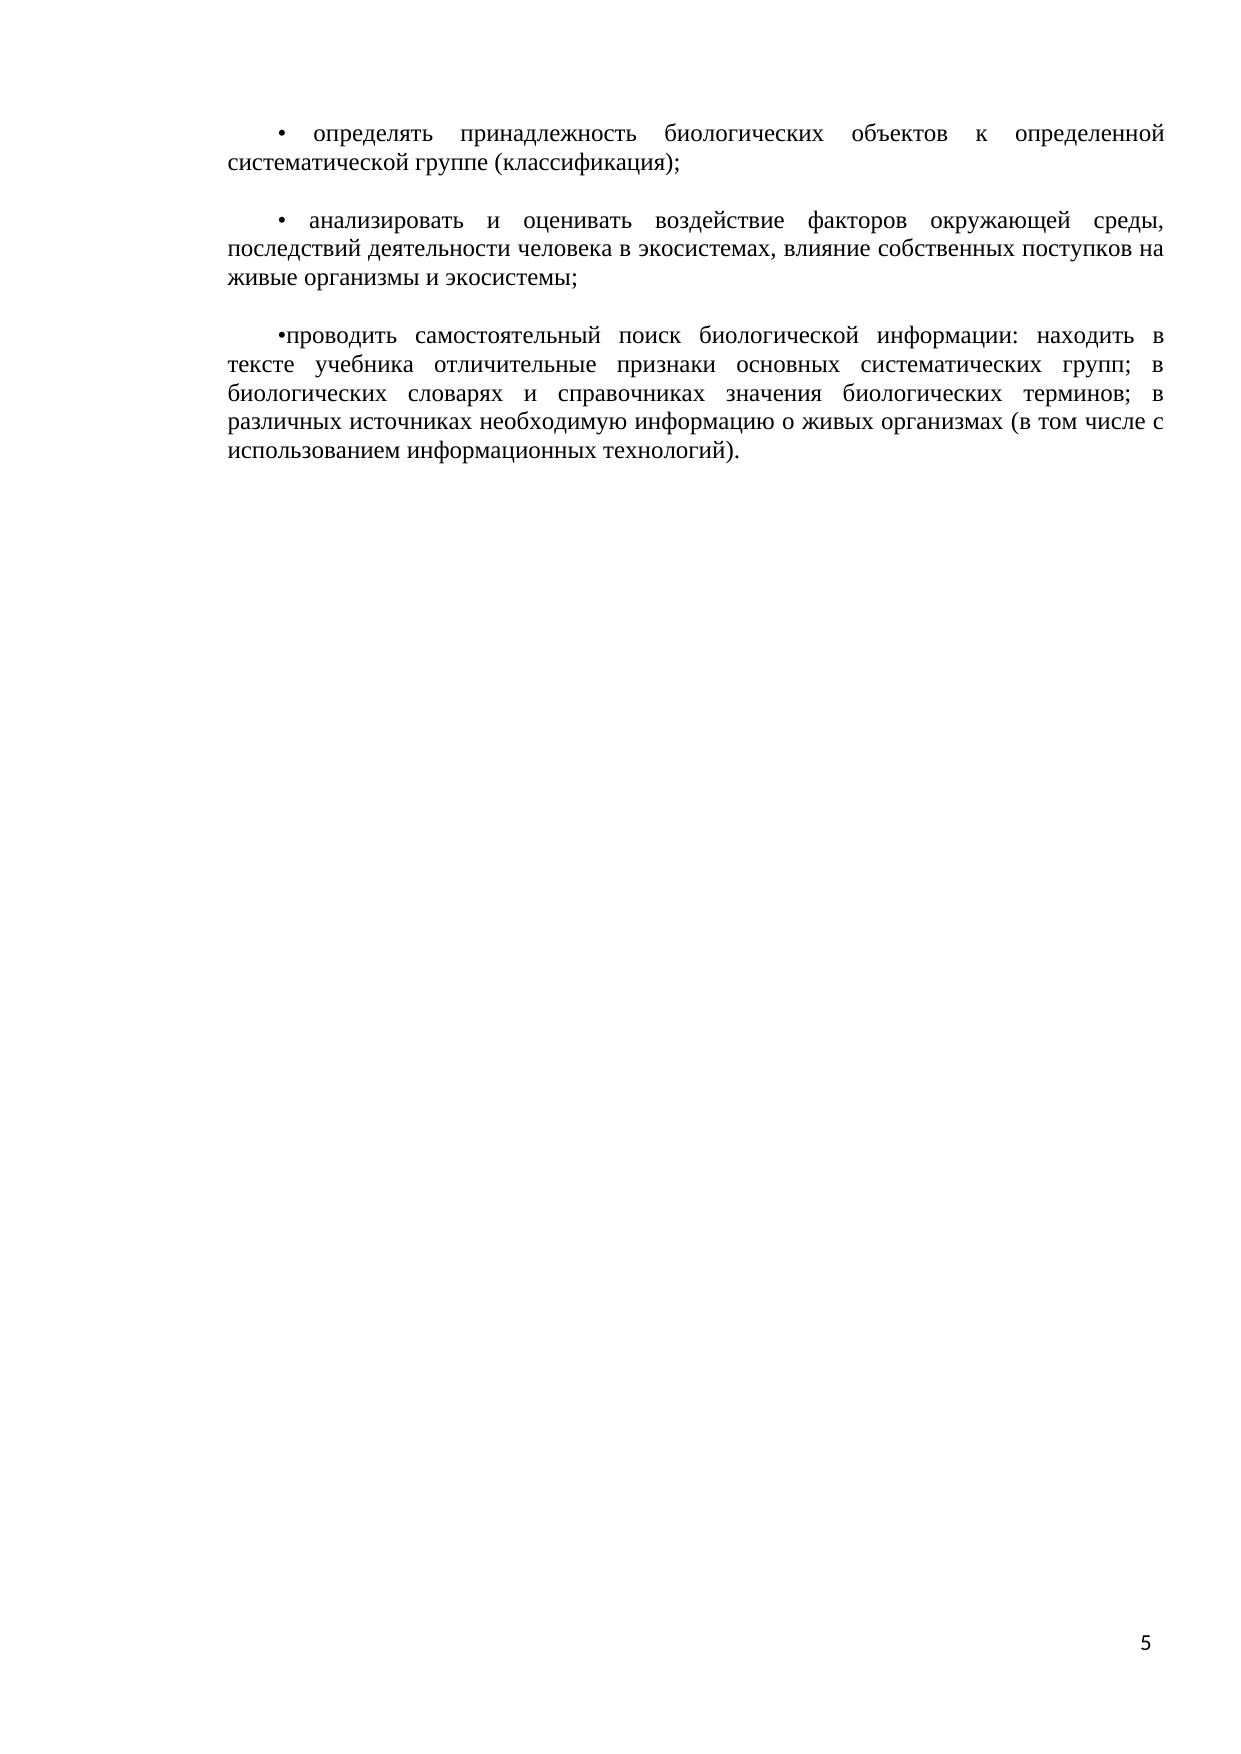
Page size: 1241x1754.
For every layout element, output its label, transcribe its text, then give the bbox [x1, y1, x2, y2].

text • определять принадлежность биологических объектов к определенной систематической группе (классификация); [227, 118, 1165, 176]
text •проводить самостоятельный поиск биологической информации: находить в тексте учебника отличительные признаки основных систематических групп; в биологических словарях и справочниках значения биологических терминов; в различных источниках необходимую информацию о живых организмах (в том числе с использованием информационных технологий). [227, 320, 1165, 464]
text • анализировать и оценивать воздействие факторов окружающей среды, последствий деятельности человека в экосистемах, влияние собственных поступков на живые организмы и экосистемы; [227, 205, 1165, 291]
